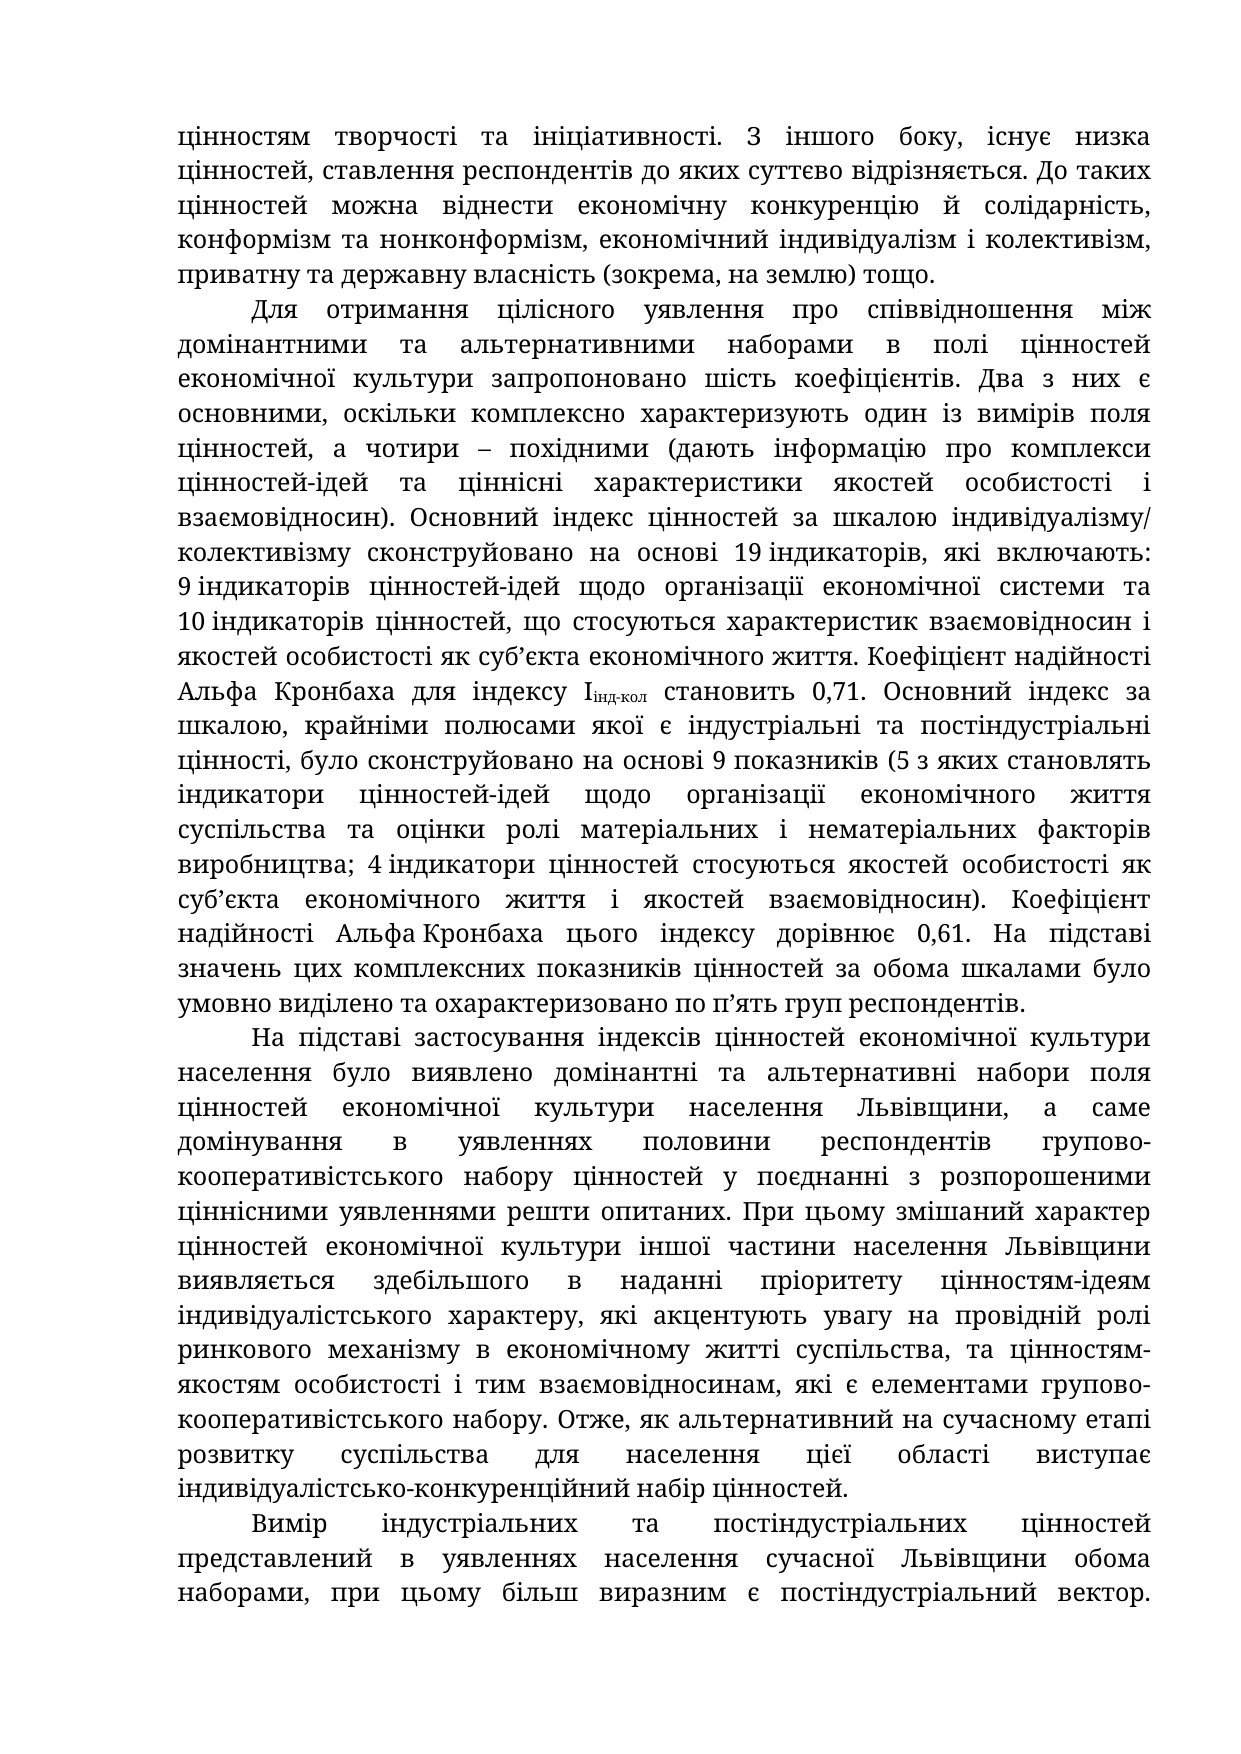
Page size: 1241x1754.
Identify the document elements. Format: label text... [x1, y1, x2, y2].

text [177, 1506, 1152, 1609]
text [177, 118, 1152, 291]
text На підставі застосування індексів цінностей економічної культури населення було виявлено домінантні та альтернативні набори поля цінностей економічної культури населення Львівщини, а саме домінування в уявленнях половини респондентів групово-кооперативістського набору цінностей у поєднанні з розпорошеними ціннісними уявленнями решти опитаних. При цьому змішаний характер цінностей економічної культури іншої частини населення Львівщини виявляється здебільшого в наданні пріоритету цінностям-ідеям індивідуалістського характеру, які акцентують увагу на провідній ролі ринкового механізму в економічному житті суспільства, та цінностям-якостям особистості і тим взаємовідносинам, які є елементами групово-кооперативістського набору. Отже, як альтернативний на сучасному етапі розвитку суспільства для населення цієї області виступає індивідуалістсько-конкуренційний набір цінностей. [177, 1020, 1152, 1505]
text Для отримання цілісного уявлення про співвідношення між домінантними та альтернативними наборами в полі цінностей економічної культури запропоновано шість коефіцієнтів. Два з них є основними, оскільки комплексно характеризують один із вимірів поля цінностей, а чотири – похідними (дають інформацію про комплекси цінностей-ідей та ціннісні характеристики якостей особистості і взаємовідносин). Основний індекс цінностей за шкалою індивідуалізму/ колективізму сконструйовано на основі 19 індикаторів, які включають: 9 індикаторів цінностей-ідей щодо організації економічної системи та 10 індикаторів цінностей, що стосуються характеристик взаємовідносин і якостей особистості як суб’єкта економічного життя. Коефіцієнт надійності Альфа Кронбаха для індексу Іінд-кол становить 0,71. Основний індекс за шкалою, крайніми полюсами якої є індустріальні та постіндустріальні цінності, було сконструйовано на основі 9 показників (5 з яких становлять індикатори цінностей-ідей щодо організації економічного життя суспільства та оцінки ролі матеріальних і нематеріальних факторів виробництва; 4 індикатори цінностей стосуються якостей особистості як суб’єкта економічного життя і якостей взаємовідносин). Коефіцієнт надійності Альфа Кронбаха цього індексу дорівнює 0,61. На підставі значень цих комплексних показників цінностей за обома шкалами було умовно виділено та охарактеризовано по п’ять груп респондентів. [177, 292, 1152, 1019]
